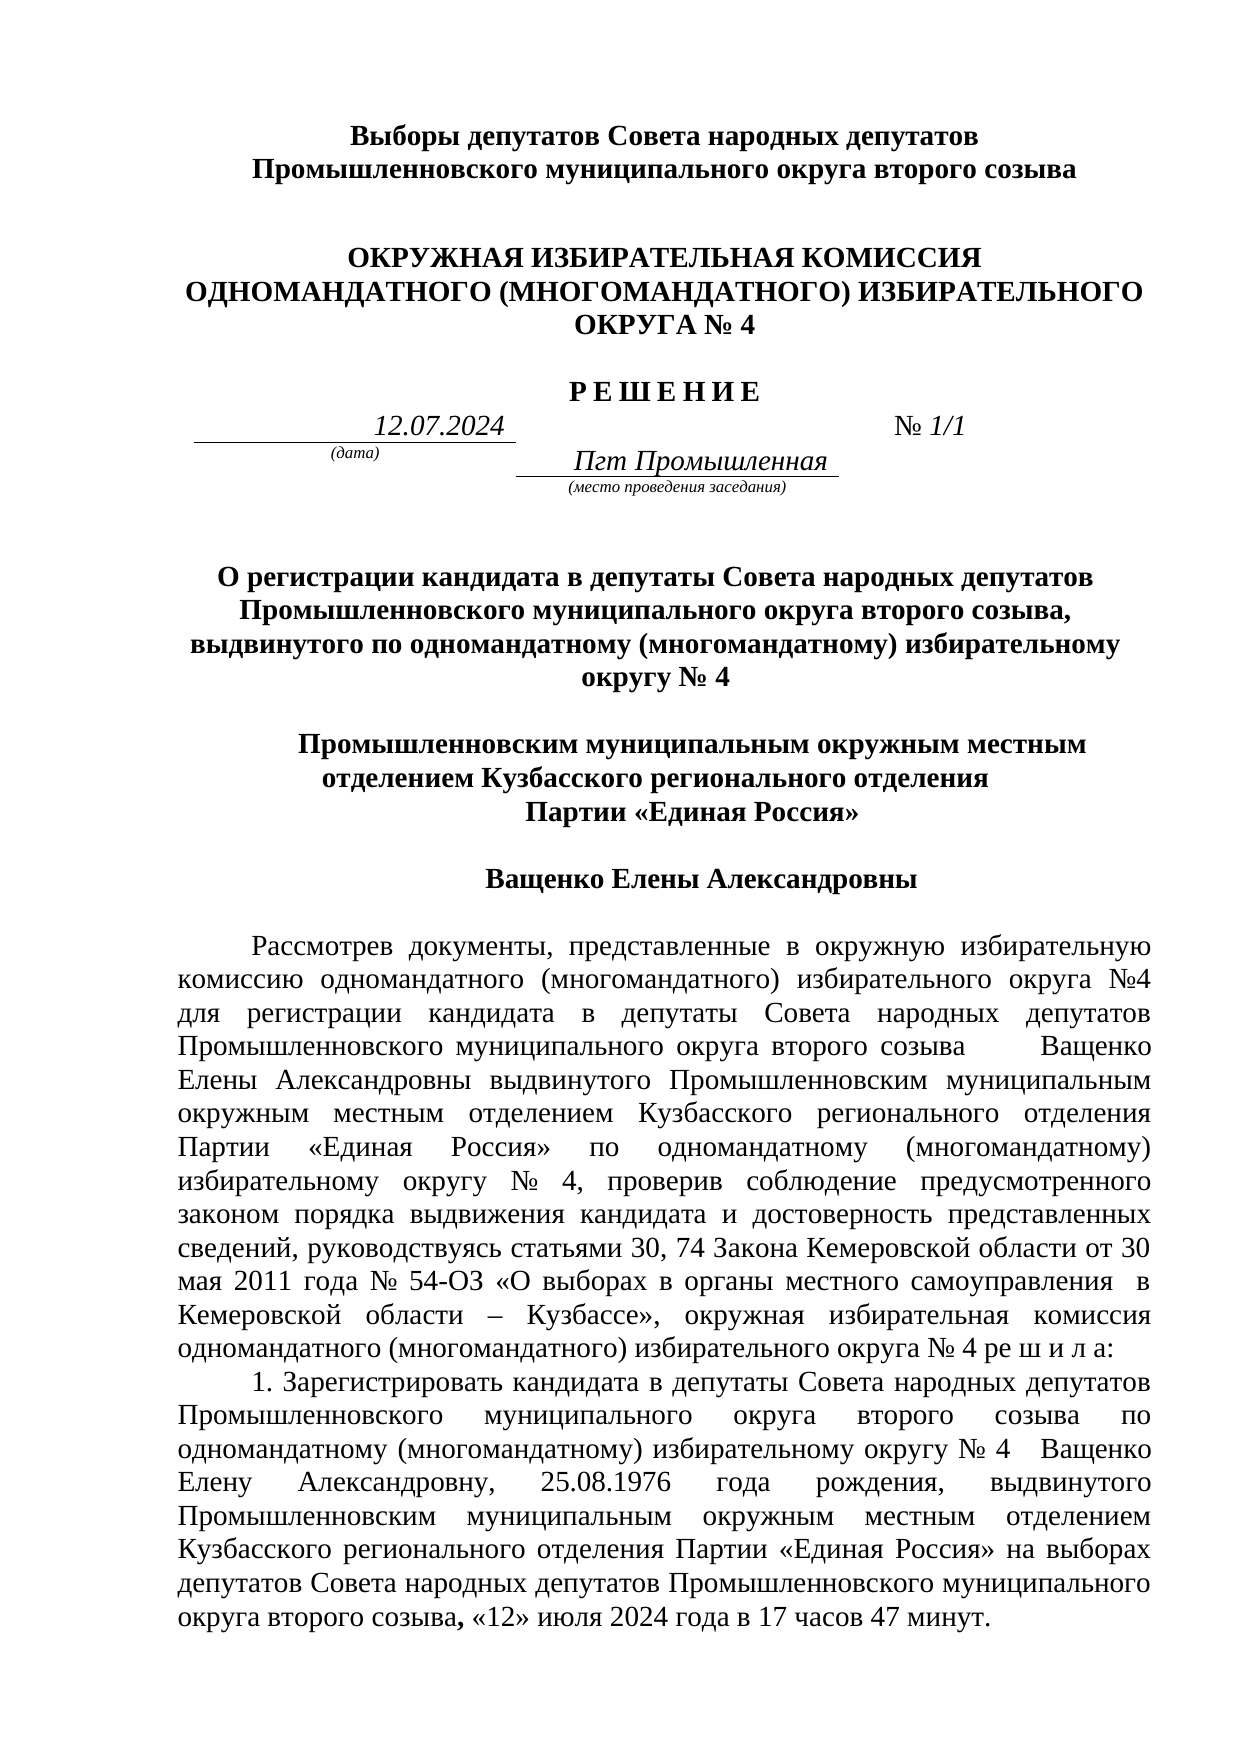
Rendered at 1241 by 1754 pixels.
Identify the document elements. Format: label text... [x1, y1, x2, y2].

text Ващенко Елены Александровны [177, 861, 1152, 894]
text ОКРУЖНАЯ ИЗБИРАТЕЛЬНАЯ КОМИССИЯ [177, 240, 1152, 274]
text ОДНОМАНДАТНОГО (МНОГОМАНДАТНОГО) ИЗБИРАТЕЛЬНОГО ОКРУГА № 4 [177, 274, 1152, 341]
text 1. Зарегистрировать кандидата в депутаты Совета народных депутатов Промышленновского муниципального округа второго созыва по одномандатному (многомандатному) избирательному округу № 4 Ващенко Елену Александровну, 25.08.1976 года рождения, выдвинутого Промышленновским муниципальным окружным местным отделением Кузбасского регионального отделения Партии «Единая Россия» на выборах депутатов Совета народных депутатов Промышленновского муниципального округа второго созыва, «12» июля 2024 года в 17 часов 47 минут. [177, 1364, 1152, 1632]
text Выборы депутатов Совета народных депутатов [177, 118, 1152, 152]
table_header [177, 408, 1196, 511]
table_header О регистрации кандидата в депутаты Совета народных депутатов Промышленновского муниципального округа второго созыва, выдвинутого по одномандатному (многомандатному) избирательному округу № 4 Промышленновским муниципальным окружным местным отделением Кузбасского регионального отделения Партии «Единая Россия» [155, 559, 1156, 861]
text РЕШЕНИЕ [177, 374, 1152, 408]
text Промышленновского муниципального округа второго созыва [177, 152, 1152, 185]
text Рассмотрев документы, представленные в окружную избирательную комиссию одномандатного (многомандатного) избирательного округа №4 для регистрации кандидата в депутаты Совета народных депутатов Промышленновского муниципального округа второго созыва Ващенко Елены Александровны выдвинутого Промышленновским муниципальным окружным местным отделением Кузбасского регионального отделения Партии «Единая Россия» по одномандатному (многомандатному) избирательному округу № 4, проверив соблюдение предусмотренного законом порядка выдвижения кандидата и достоверность представленных сведений, руководствуясь статьями 30, 74 Закона Кемеровской области от 30 мая 2011 года № 54-ОЗ «О выборах в органы местного самоуправления в Кемеровской области – Кузбассе», окружная избирательная комиссия одномандатного (многомандатного) избирательного округа № 4 ре ш и л а: [177, 928, 1152, 1364]
